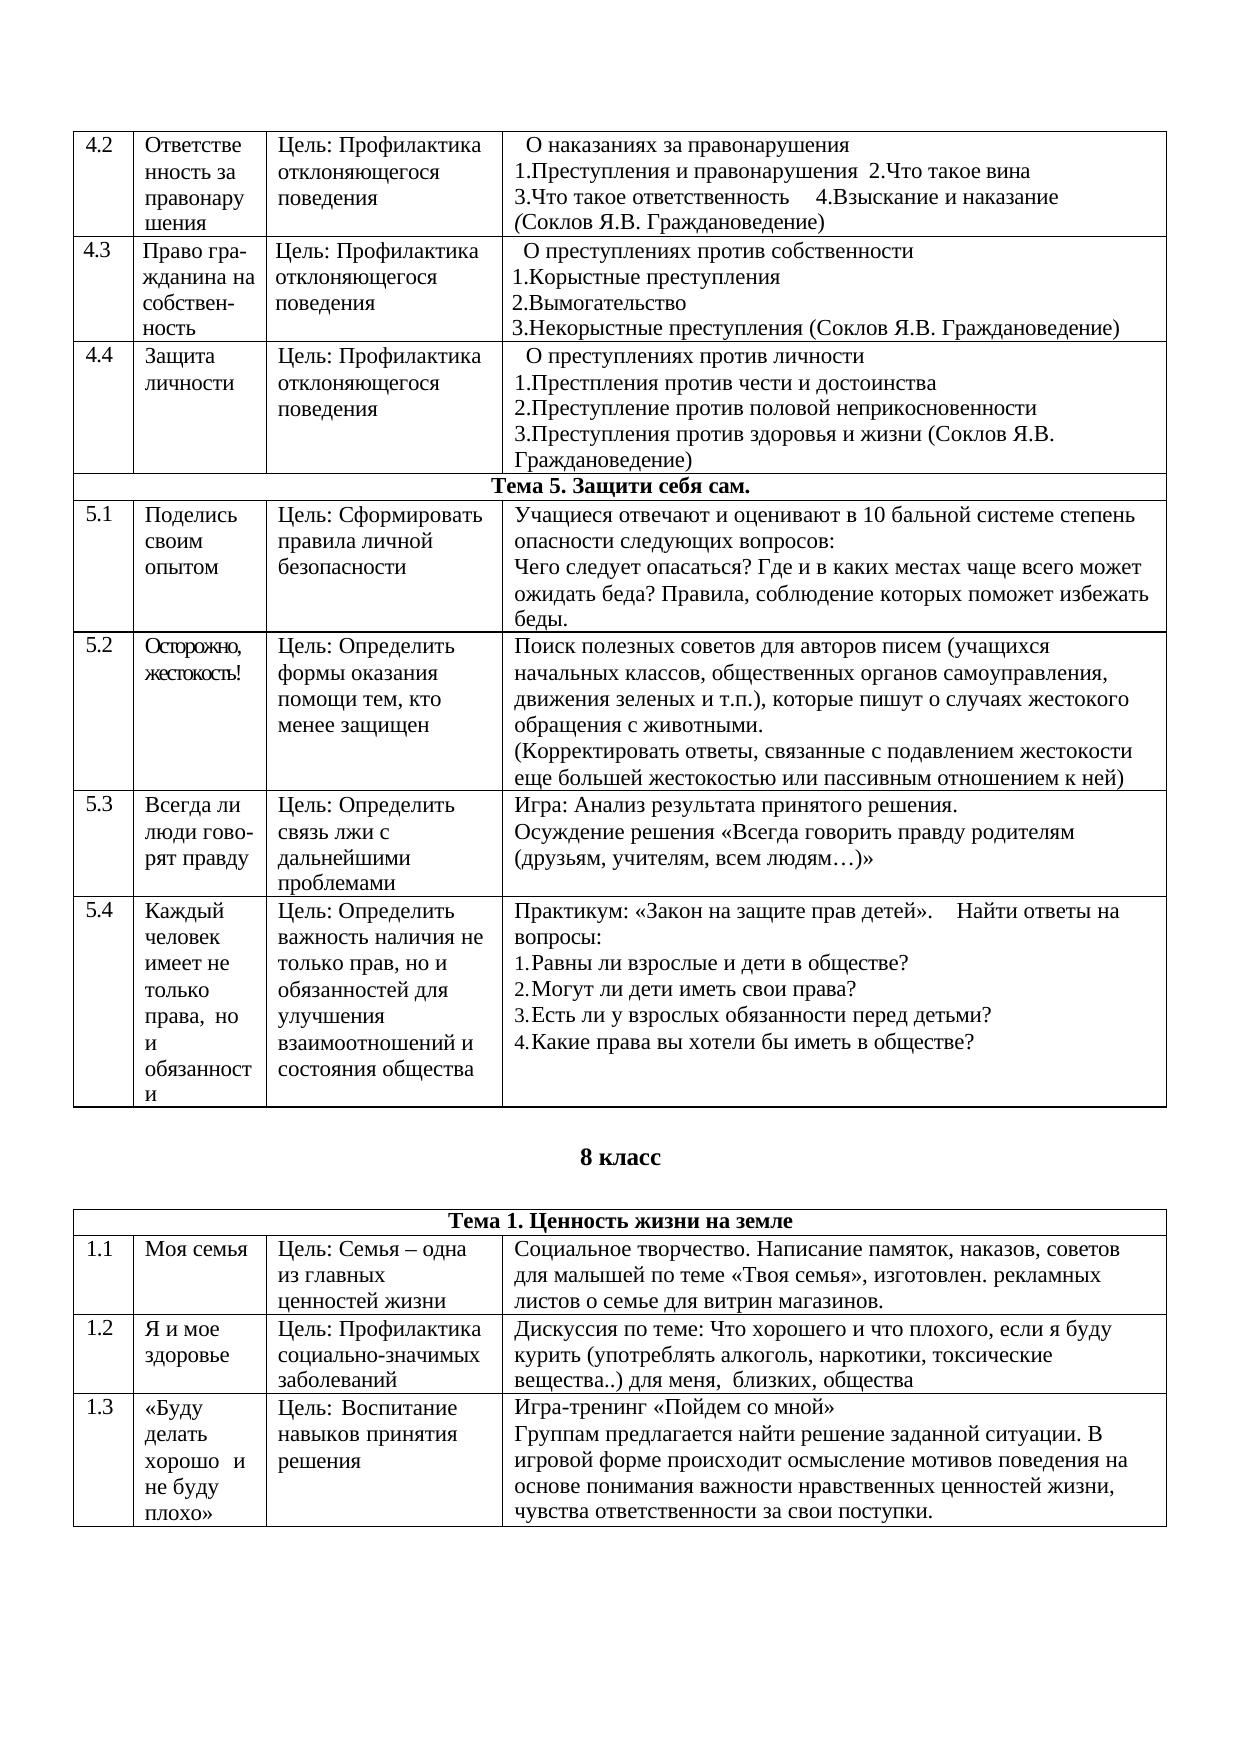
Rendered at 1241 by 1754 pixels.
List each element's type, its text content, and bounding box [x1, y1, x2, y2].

table_cell Поделись своим опытом [134, 501, 266, 631]
table_cell Цель: Семья – одна из главных ценностей жизни [267, 1236, 502, 1314]
table_cell Цель: Определить связь лжи с дальнейшими проблемами [267, 791, 502, 896]
table_cell О преступлениях против собственности 1.Корыстные преступления 2.Вымогательство 3.Некорыстные преступления (Соклов Я.В. Граждановедение) [503, 237, 1166, 341]
table_cell Осторожно, жестокость! [134, 633, 266, 790]
table_cell 5.2 [74, 633, 133, 790]
table_cell Практикум: «Закон на защите прав детей». Найти ответы на вопросы: Равны ли взрослые и дети в обществе? Могут ли дети иметь свои права? Есть ли у взрослых обязанности перед детьми? Какие права вы хотели бы иметь в обществе? [503, 897, 1166, 1106]
table_cell 1.2 [74, 1315, 133, 1393]
table_cell Защита личности [134, 342, 266, 473]
table_cell Цель: Профилактика социально-значимых заболеваний [267, 1315, 502, 1393]
table_cell Социальное творчество. Написание памяток, наказов, советов для малышей по теме «Твоя семья», изготовлен. рекламных листов о семье для витрин магазинов. [503, 1236, 1166, 1314]
table_cell 4.4 [74, 342, 133, 473]
table_cell Цель: Профилактика отклоняющегося поведения [267, 237, 502, 341]
table_cell Цель: Профилактика отклоняющегося поведения [267, 342, 502, 473]
table_cell 5.4 [74, 897, 133, 1106]
table_cell 5.1 [74, 501, 133, 631]
table_cell Дискуссия по теме: Что хорошего и что плохого, если я буду курить (употреблять алкоголь, наркотики, токсические вещества..) для меня, близких, общества [503, 1315, 1166, 1393]
table_cell Цель: Сформировать правила личной безопасности [267, 501, 502, 631]
table_cell Тема 5. Защити себя сам. [74, 474, 1166, 500]
table_cell Поиск полезных советов для авторов писем (учащихся начальных классов, общественных органов самоуправления, движения зеленых и т.п.), которые пишут о случаях жестокого обращения с животными. (Корректировать ответы, связанные с подавлением жестокости еще большей жестокостью или пассивным отношением к ней) [503, 633, 1166, 790]
table_cell Цель: Определить формы оказания помощи тем, кто менее защищен [267, 633, 502, 790]
table_cell Игра: Анализ результата принятого решения. Осуждение решения «Всегда говорить правду родителям (друзьям, учителям, всем людям…)» [503, 791, 1166, 896]
list класс [59, 1142, 1181, 1171]
table_cell Всегда ли люди гово- рят правду [134, 791, 266, 896]
table_header О наказаниях за правонарушения 1.Преступления и правонарушения 2.Что такое вина 3.Что такое ответственность 4.Взыскание и наказание (Соклов Я.В. Граждановедение) [503, 132, 1166, 236]
table_header Цель: Профилактика отклоняющегося поведения [267, 132, 502, 236]
table_cell Цель: Определить важность наличия не только прав, но и обязанностей для улучшения взаимоотношений и состояния общества [267, 897, 502, 1106]
table_header Ответстве нность за правонару шения [134, 132, 266, 236]
table_cell 4.3 [74, 237, 133, 341]
table_cell 5.3 [74, 791, 133, 896]
table_cell Цель: Воспитание навыков принятия решения [267, 1394, 502, 1526]
table_cell Учащиеся отвечают и оценивают в 10 бальной системе степень опасности следующих вопросов: Чего следует опасаться? Где и в каких местах чаще всего может ожидать беда? Правила, соблюдение которых поможет избежать беды. [503, 501, 1166, 631]
table_header 4.2 [74, 132, 133, 236]
table_cell Каждый человек имеет не только права, но и обязанност и [134, 897, 266, 1106]
table_cell Моя семья [134, 1236, 266, 1314]
table_cell «Буду делать хорошо и не буду плохо» [134, 1394, 266, 1526]
table_cell Я и мое здоровье [134, 1315, 266, 1393]
table_cell Игра-тренинг «Пойдем со мной» Группам предлагается найти решение заданной ситуации. В игровой форме происходит осмысление мотивов поведения на основе понимания важности нравственных ценностей жизни, чувства ответственности за свои поступки. [503, 1394, 1166, 1526]
table_header Тема 1. Ценность жизни на земле [74, 1210, 1166, 1235]
table_cell 1.3 [74, 1394, 133, 1526]
table_cell О преступлениях против личности 1.Престпления против чести и достоинства 2.Преступление против половой неприкосновенности 3.Преступления против здоровья и жизни (Соклов Я.В. Граждановедение) [503, 342, 1166, 473]
table_cell Право гра- жданина на собствен- ность [134, 237, 266, 341]
table_cell 1.1 [74, 1236, 133, 1314]
